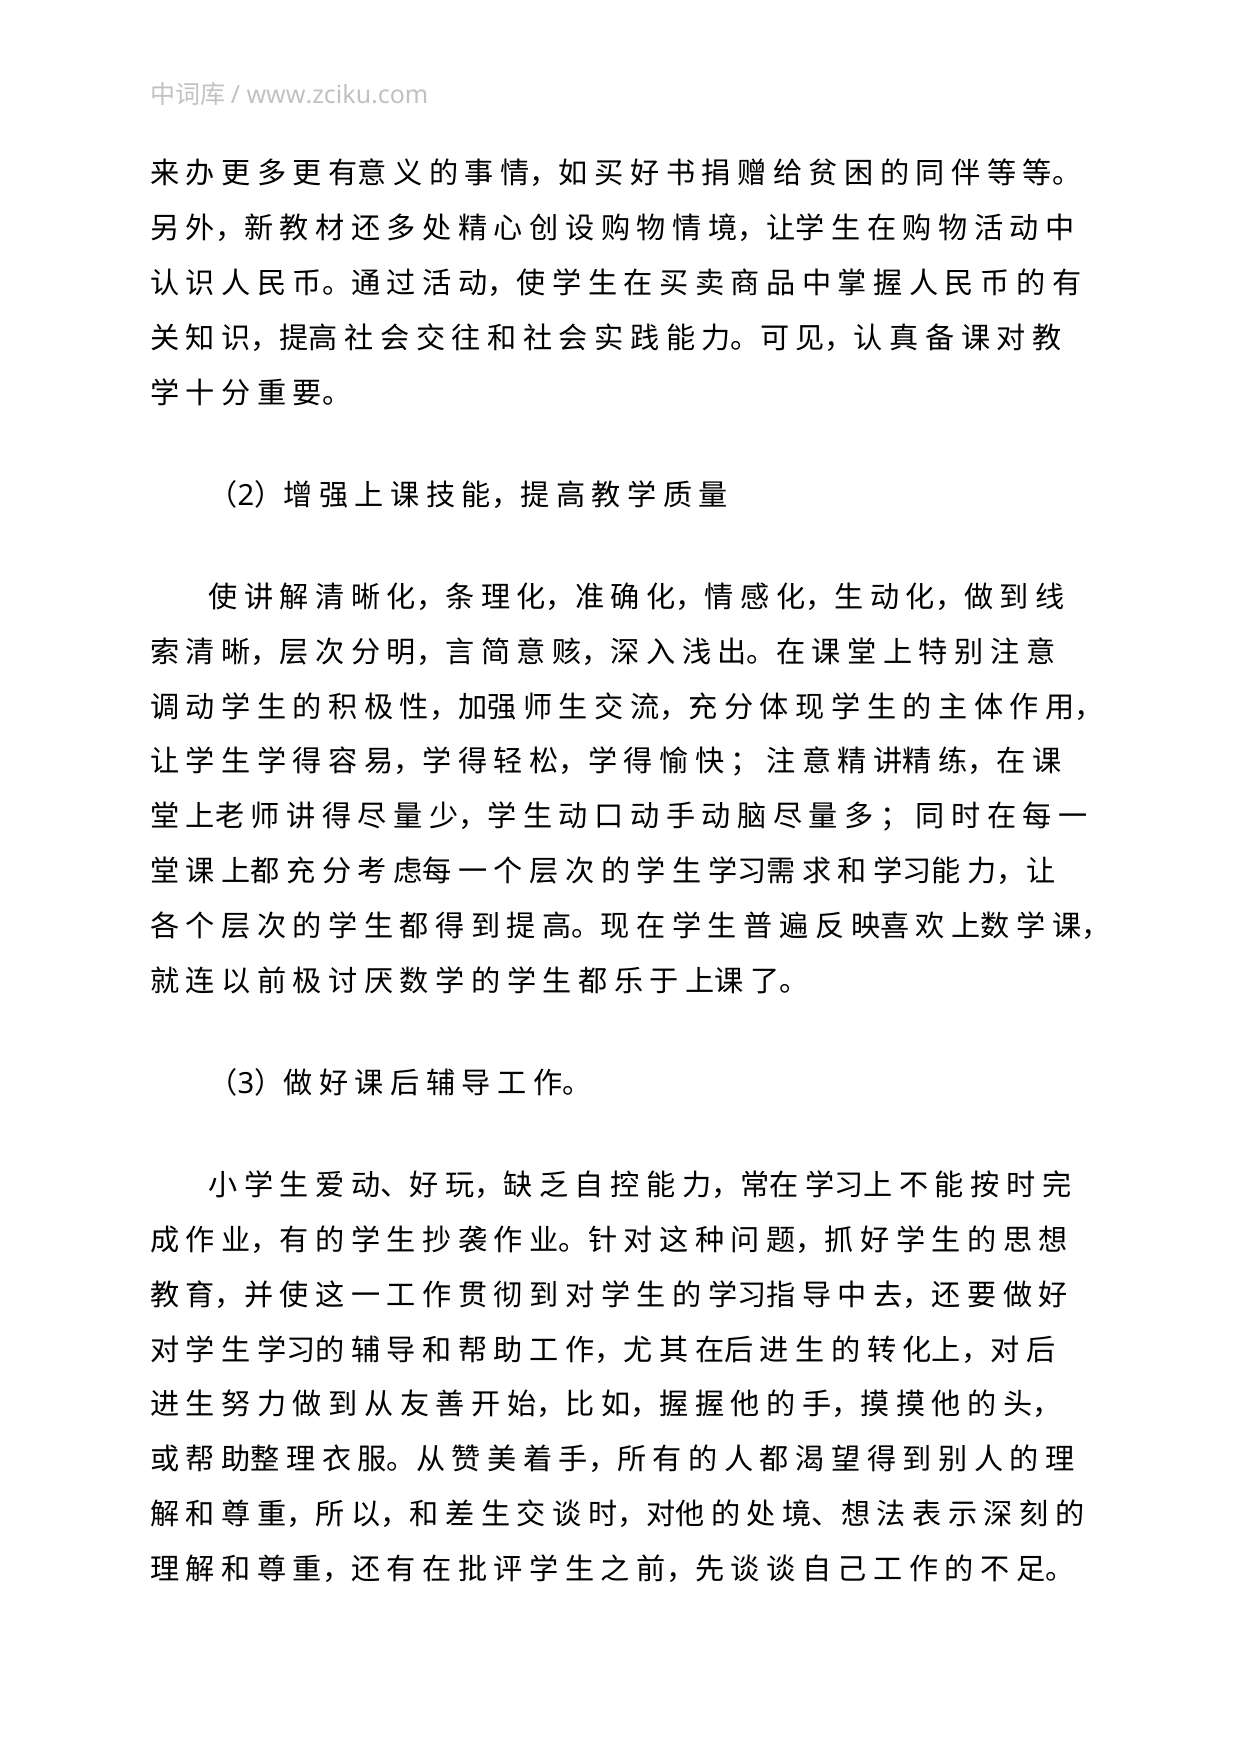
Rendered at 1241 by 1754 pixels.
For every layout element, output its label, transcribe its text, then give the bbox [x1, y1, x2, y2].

text （2）增 强 上 课 技 能，提 高 教 学 质 量 [150, 471, 1090, 514]
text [150, 150, 1090, 412]
text 小 学 生 爱 动、好 玩，缺 乏 自 控 能 力，常在 学习上 不 能 按 时 完 成 作 业，有 的 学 生 抄 袭 作 业。针 对 这 种 问 题，抓 好 学 生 的 思 想 教 育，并 使 这 一 工 作 贯 彻 到 对 学 生 的 学习指 导 中 去，还 要 做 好 对 学 生 学习的 辅 导 和 帮 助 工 作，尤 其 在后 进 生 的 转 化上，对 后 进 生 努 力 做 到 从 友 善 开 始，比 如，握 握 他 的 手，摸 摸 他 的 头，或 帮 助整 理 衣 服。从 赞 美 着 手，所 有 的 人 都 渴 望 得 到 别 人 的 理 解 和 尊 重，所 以，和 差 生 交 谈 时，对他 的 处 境、想 法 表 示 深 刻 的 理 解 和 尊 重，还 有 在 批 评 学 生 之 前，先 谈 谈 自 己 工 作 的 不 足。 [150, 1161, 1090, 1588]
text （3）做 好 课 后 辅 导 工 作。 [150, 1059, 1090, 1102]
text 使 讲 解 清 晰 化，条 理 化，准 确 化，情 感 化，生 动 化，做 到 线 索 清 晰，层 次 分 明，言 简 意 赅，深 入 浅 出。在 课 堂 上 特 别 注 意 调 动 学 生 的 积 极 性，加强 师 生 交 流，充 分 体 现 学 生 的 主 体 作 用，让 学 生 学 得 容 易，学 得 轻 松，学 得 愉 快 ； 注 意 精 讲精 练，在 课 堂 上老 师 讲 得 尽 量 少，学 生 动 口 动 手 动 脑 尽 量 多 ； 同 时 在 每 一 堂 课 上都 充 分 考 虑每 一 个 层 次 的 学 生 学习需 求 和 学习能 力，让 各 个 层 次 的 学 生 都 得 到 提 高。现 在 学 生 普 遍 反 映喜 欢 上数 学 课，就 连 以 前 极 讨 厌 数 学 的 学 生 都 乐 于 上课 了。 [150, 573, 1090, 1000]
